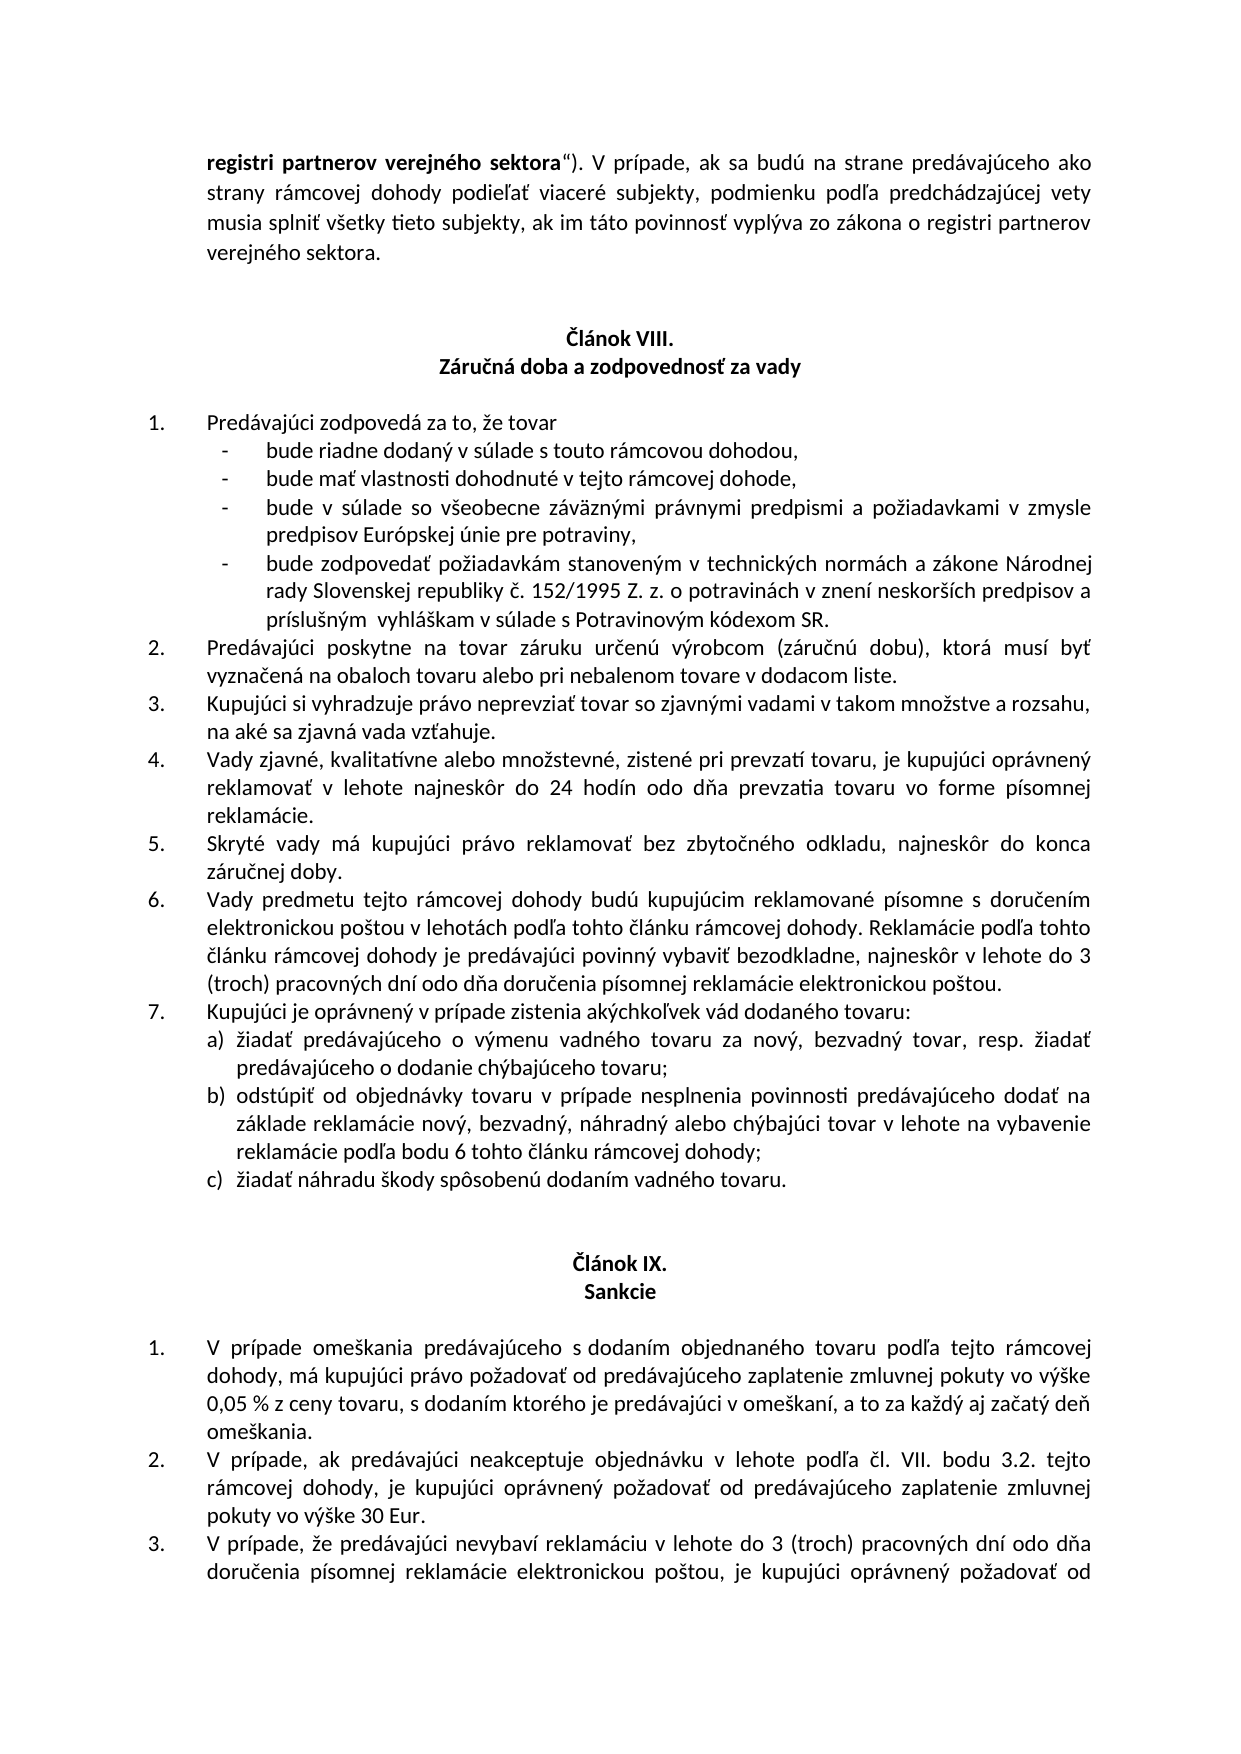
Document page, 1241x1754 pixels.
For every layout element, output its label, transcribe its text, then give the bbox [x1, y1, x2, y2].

text Sankcie [148, 1277, 1093, 1305]
text - bude v súlade so všeobecne záväznými právnymi predpismi a požiadavkami v zmysle predpisov Európskej únie pre potraviny, [221, 493, 1093, 549]
text 2. V prípade, ak predávajúci neakceptuje objednávku v lehote podľa čl. VII. bodu 3.2. tejto rámcovej dohody, je kupujúci oprávnený požadovať od predávajúceho zaplatenie zmluvnej pokuty vo výške 30 Eur. [148, 1445, 1093, 1529]
text 7. Kupujúci je oprávnený v prípade zistenia akýchkoľvek vád dodaného tovaru: [148, 997, 1093, 1025]
text Článok VIII. [148, 324, 1093, 352]
text - bude mať vlastnosti dohodnuté v tejto rámcovej dohode, [221, 464, 1093, 493]
text Článok IX. [148, 1249, 1093, 1277]
text 4. Vady zjavné, kvalitatívne alebo množstevné, zistené pri prevzatí tovaru, je kupujúci oprávnený reklamovať v lehote najneskôr do 24 hodín odo dňa prevzatia tovaru vo forme písomnej reklamácie. [148, 745, 1093, 829]
text a) žiadať predávajúceho o výmenu vadného tovaru za nový, bezvadný tovar, resp. žiadať predávajúceho o dodanie chýbajúceho tovaru; [207, 1025, 1093, 1081]
text b) odstúpiť od objednávky tovaru v prípade nesplnenia povinnosti predávajúceho dodať na základe reklamácie nový, bezvadný, náhradný alebo chýbajúci tovar v lehote na vybavenie reklamácie podľa bodu 6 tohto článku rámcovej dohody; [207, 1081, 1093, 1165]
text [148, 148, 1093, 266]
text 6. Vady predmetu tejto rámcovej dohody budú kupujúcim reklamované písomne s doručením elektronickou poštou v lehotách podľa tohto článku rámcovej dohody. Reklamácie podľa tohto článku rámcovej dohody je predávajúci povinný vybaviť bezodkladne, najneskôr v lehote do 3 (troch) pracovných dní odo dňa doručenia písomnej reklamácie elektronickou poštou. [148, 885, 1093, 997]
text 1. V prípade omeškania predávajúceho s dodaním objednaného tovaru podľa tejto rámcovej dohody, má kupujúci právo požadovať od predávajúceho zaplatenie zmluvnej pokuty vo výške 0,05 % z ceny tovaru, s dodaním ktorého je predávajúci v omeškaní, a to za každý aj začatý deň omeškania. [148, 1333, 1093, 1445]
text 2. Predávajúci poskytne na tovar záruku určenú výrobcom (záručnú dobu), ktorá musí byť vyznačená na obaloch tovaru alebo pri nebalenom tovare v dodacom liste. [148, 633, 1093, 689]
text 5. Skryté vady má kupujúci právo reklamovať bez zbytočného odkladu, najneskôr do konca záručnej doby. [148, 829, 1093, 885]
text c) žiadať náhradu škody spôsobenú dodaním vadného tovaru. [207, 1165, 1093, 1193]
text Záručná doba a zodpovednosť za vady [148, 352, 1093, 381]
text - bude riadne dodaný v súlade s touto rámcovou dohodou, [221, 437, 1093, 464]
text 3. Kupujúci si vyhradzuje právo neprevziať tovar so zjavnými vadami v takom množstve a rozsahu, na aké sa zjavná vada vzťahuje. [148, 689, 1093, 745]
text - bude zodpovedať požiadavkám stanoveným v technických normách a zákone Národnej rady Slovenskej republiky č. 152/1995 Z. z. o potravinách v znení neskorších predpisov a príslušným vyhláškam v súlade s Potravinovým kódexom SR. [221, 549, 1093, 633]
text 1. Predávajúci zodpovedá za to, že tovar [148, 408, 1093, 437]
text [148, 1529, 1093, 1585]
